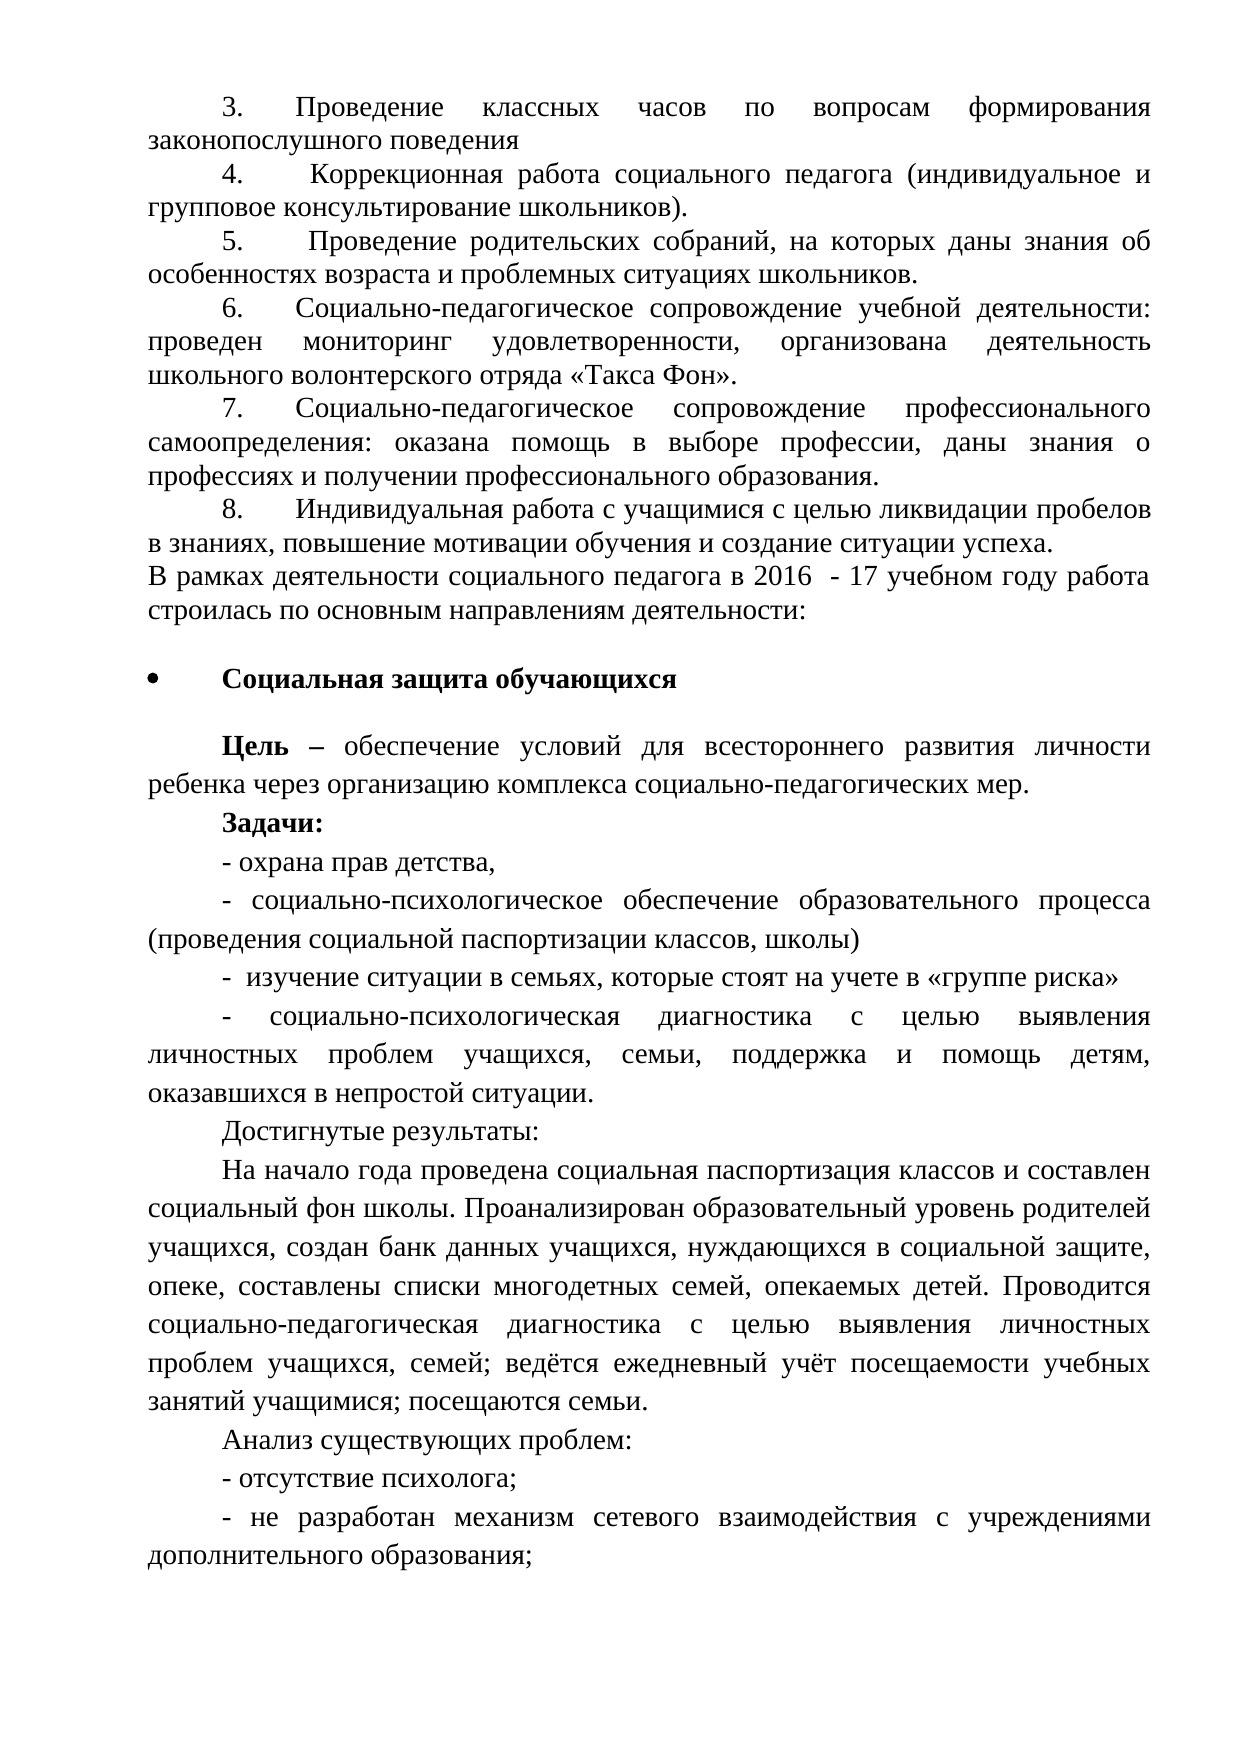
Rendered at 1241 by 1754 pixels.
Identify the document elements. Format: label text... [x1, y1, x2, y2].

text - социально-психологическое обеспечение образовательного процесса (проведения социальной паспортизации классов, школы) [148, 882, 1152, 954]
list Социальная защита обучающихся [148, 661, 1152, 694]
text На начало года проведена социальная паспортизация классов и составлен социальный фон школы. Проанализирован образовательный уровень родителей учащихся, создан банк данных учащихся, нуждающихся в социальной защите, опеке, составлены списки многодетных семей, опекаемых детей. Проводится социально-педагогическая диагностика с целью выявления личностных проблем учащихся, семей; ведётся ежедневный учёт посещаемости учебных занятий учащимися; посещаются семьи. [148, 1152, 1152, 1417]
text - не разработан механизм сетевого взаимодействия с учреждениями дополнительного образования; [148, 1499, 1152, 1571]
text - изучение ситуации в семьях, которые стоят на учете в «группе риска» [148, 959, 1152, 993]
text - отсутствие психолога; [148, 1460, 1152, 1494]
list Индивидуальная работа с учащимися с целью ликвидации пробелов в знаниях, повышение мотивации обучения и создание ситуации успеха. [148, 491, 1152, 558]
list В рамках деятельности социального педагога в 2016 - 17 учебном году работа строилась по основным направлениям деятельности: [148, 558, 1152, 625]
text - охрана прав детства, [148, 844, 1152, 877]
list Социально-педагогическое сопровождение учебной деятельности: проведен мониторинг удовлетворенности, организована деятельность школьного волонтерского отряда «Такса Фон». [148, 290, 1152, 391]
list Проведение классных часов по вопросам формирования законопослушного поведения [148, 89, 1152, 156]
list Коррекционная работа социального педагога (индивидуальное и групповое консультирование школьников). [148, 156, 1152, 223]
text Цель – обеспечение условий для всестороннего развития личности ребенка через организацию комплекса социально-педагогических мер. [148, 728, 1152, 800]
text - социально-психологическая диагностика с целью выявления личностных проблем учащихся, семьи, поддержка и помощь детям, оказавшихся в непростой ситуации. [148, 998, 1152, 1108]
text Анализ существующих проблем: [148, 1422, 1152, 1455]
list Проведение родительских собраний, на которых даны знания об особенностях возраста и проблемных ситуациях школьников. [148, 223, 1152, 290]
text Достигнутые результаты: [148, 1113, 1152, 1147]
text Задачи: [148, 805, 1152, 839]
list Социально-педагогическое сопровождение профессионального самоопределения: оказана помощь в выборе профессии, даны знания о профессиях и получении профессионального образования. [148, 391, 1152, 491]
